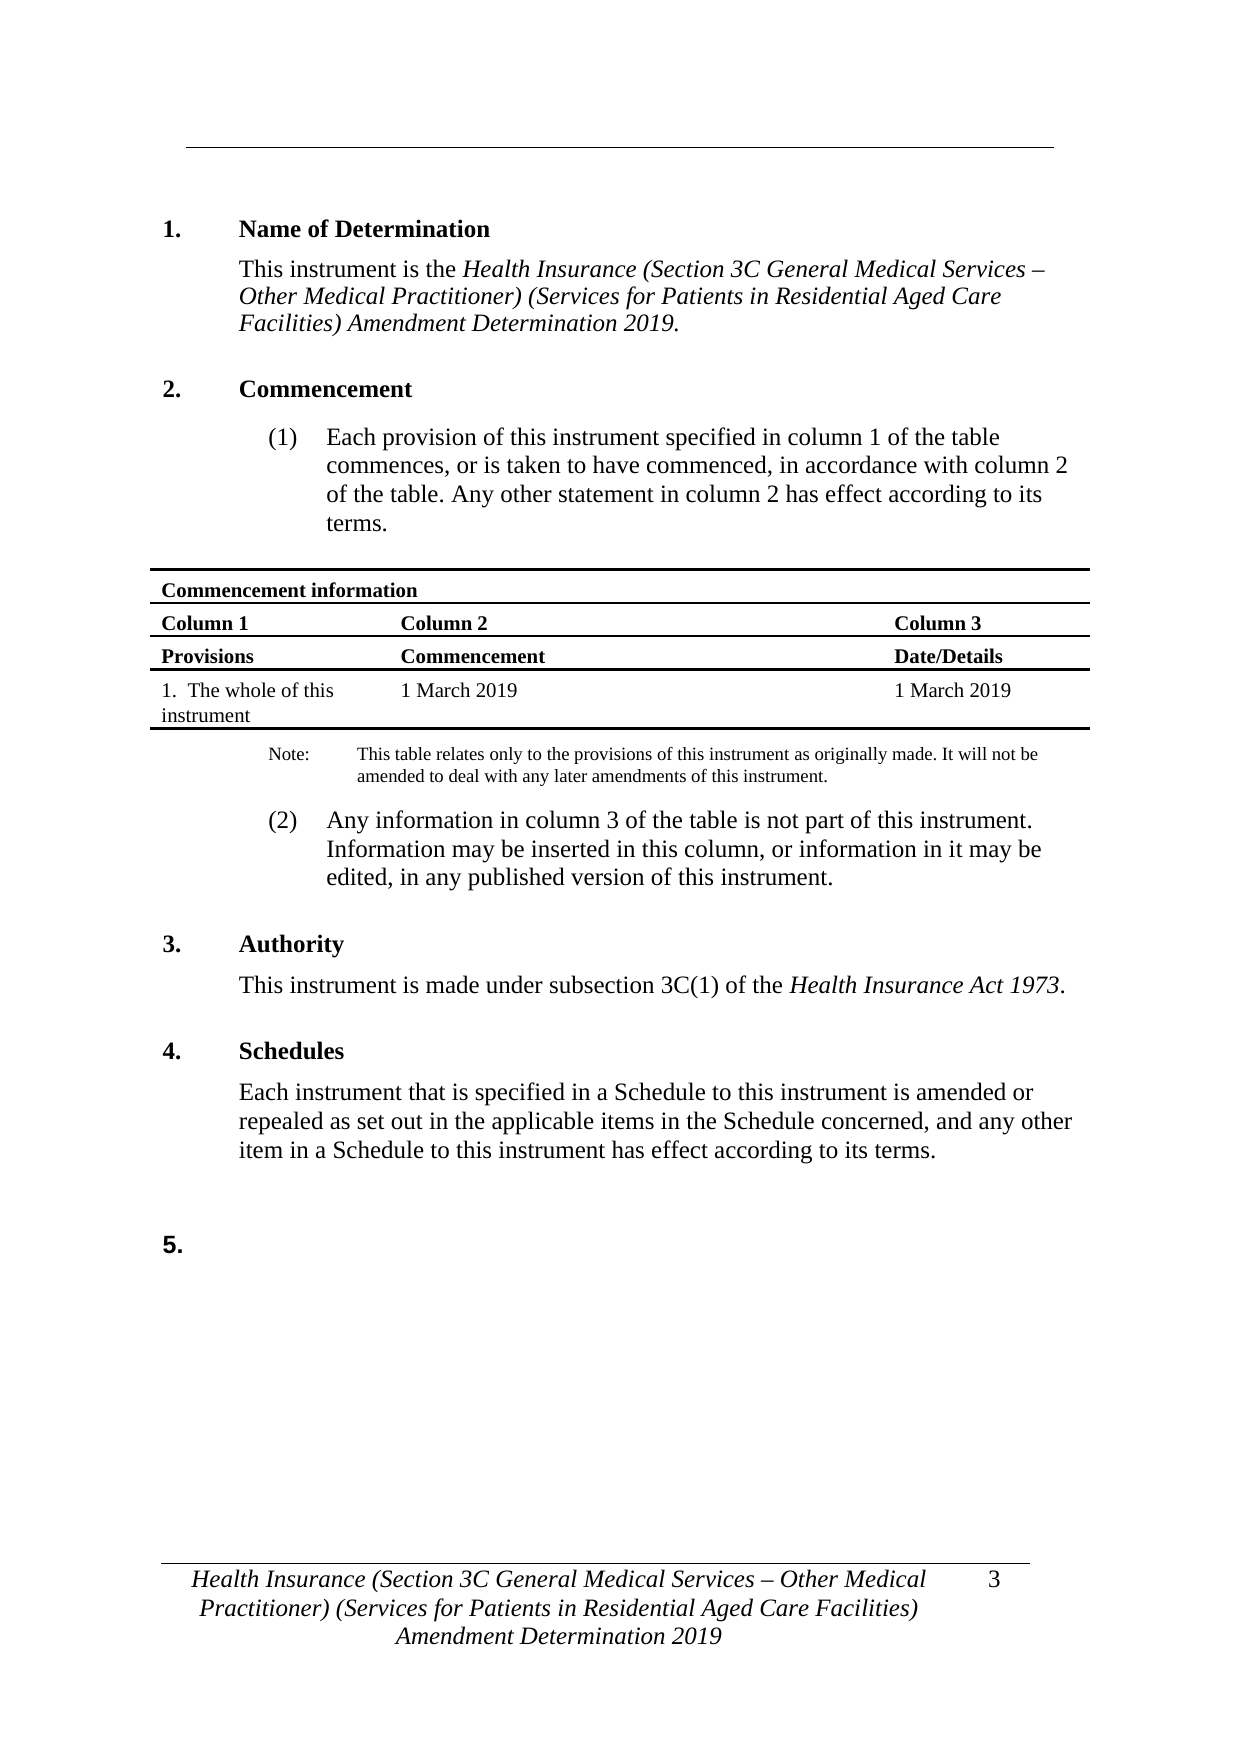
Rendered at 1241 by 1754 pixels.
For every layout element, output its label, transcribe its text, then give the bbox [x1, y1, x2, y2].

table_cell Column 2 [389, 604, 883, 635]
text Note: This table relates only to the provisions of this instrument as originally made. It will not be amended to deal with any later amendments of this instrument. [268, 743, 1090, 786]
table_cell Provisions [150, 637, 389, 668]
table_cell Column 1 [150, 604, 389, 635]
subtitle Commencement [162, 374, 1090, 403]
table_cell Column 3 [883, 604, 1090, 635]
table_cell 1. The whole of this instrument [150, 671, 389, 727]
table_cell Commencement [389, 637, 883, 668]
table_cell Date/Details [883, 637, 1090, 668]
subtitle Name of Determination [162, 214, 1090, 243]
table_header Commencement information [150, 571, 1090, 602]
text (2) Any information in column 3 of the table is not part of this instrument. Information may be inserted in this column, or information in it may be edited, in any published version of this instrument. [268, 805, 1090, 891]
text This instrument is made under subsection 3C(1) of the Health Insurance Act 1973. [239, 970, 1090, 999]
text (1) Each provision of this instrument specified in column 1 of the table commences, or is taken to have commenced, in accordance with column 2 of the table. Any other statement in column 2 has effect according to its terms. [268, 422, 1090, 537]
table_cell 1 March 2019 [883, 671, 1090, 727]
text This instrument is the Health Insurance (Section 3C General Medical Services – Other Medical Practitioner) (Services for Patients in Residential Aged Care Facilities) Amendment Determination 2019. [239, 255, 1090, 337]
table_cell 1 March 2019 [389, 671, 883, 727]
subtitle Schedules [162, 1036, 1090, 1065]
text Each instrument that is specified in a Schedule to this instrument is amended or repealed as set out in the applicable items in the Schedule concerned, and any other item in a Schedule to this instrument has effect according to its terms. [239, 1077, 1090, 1164]
subtitle Authority [162, 929, 1090, 957]
